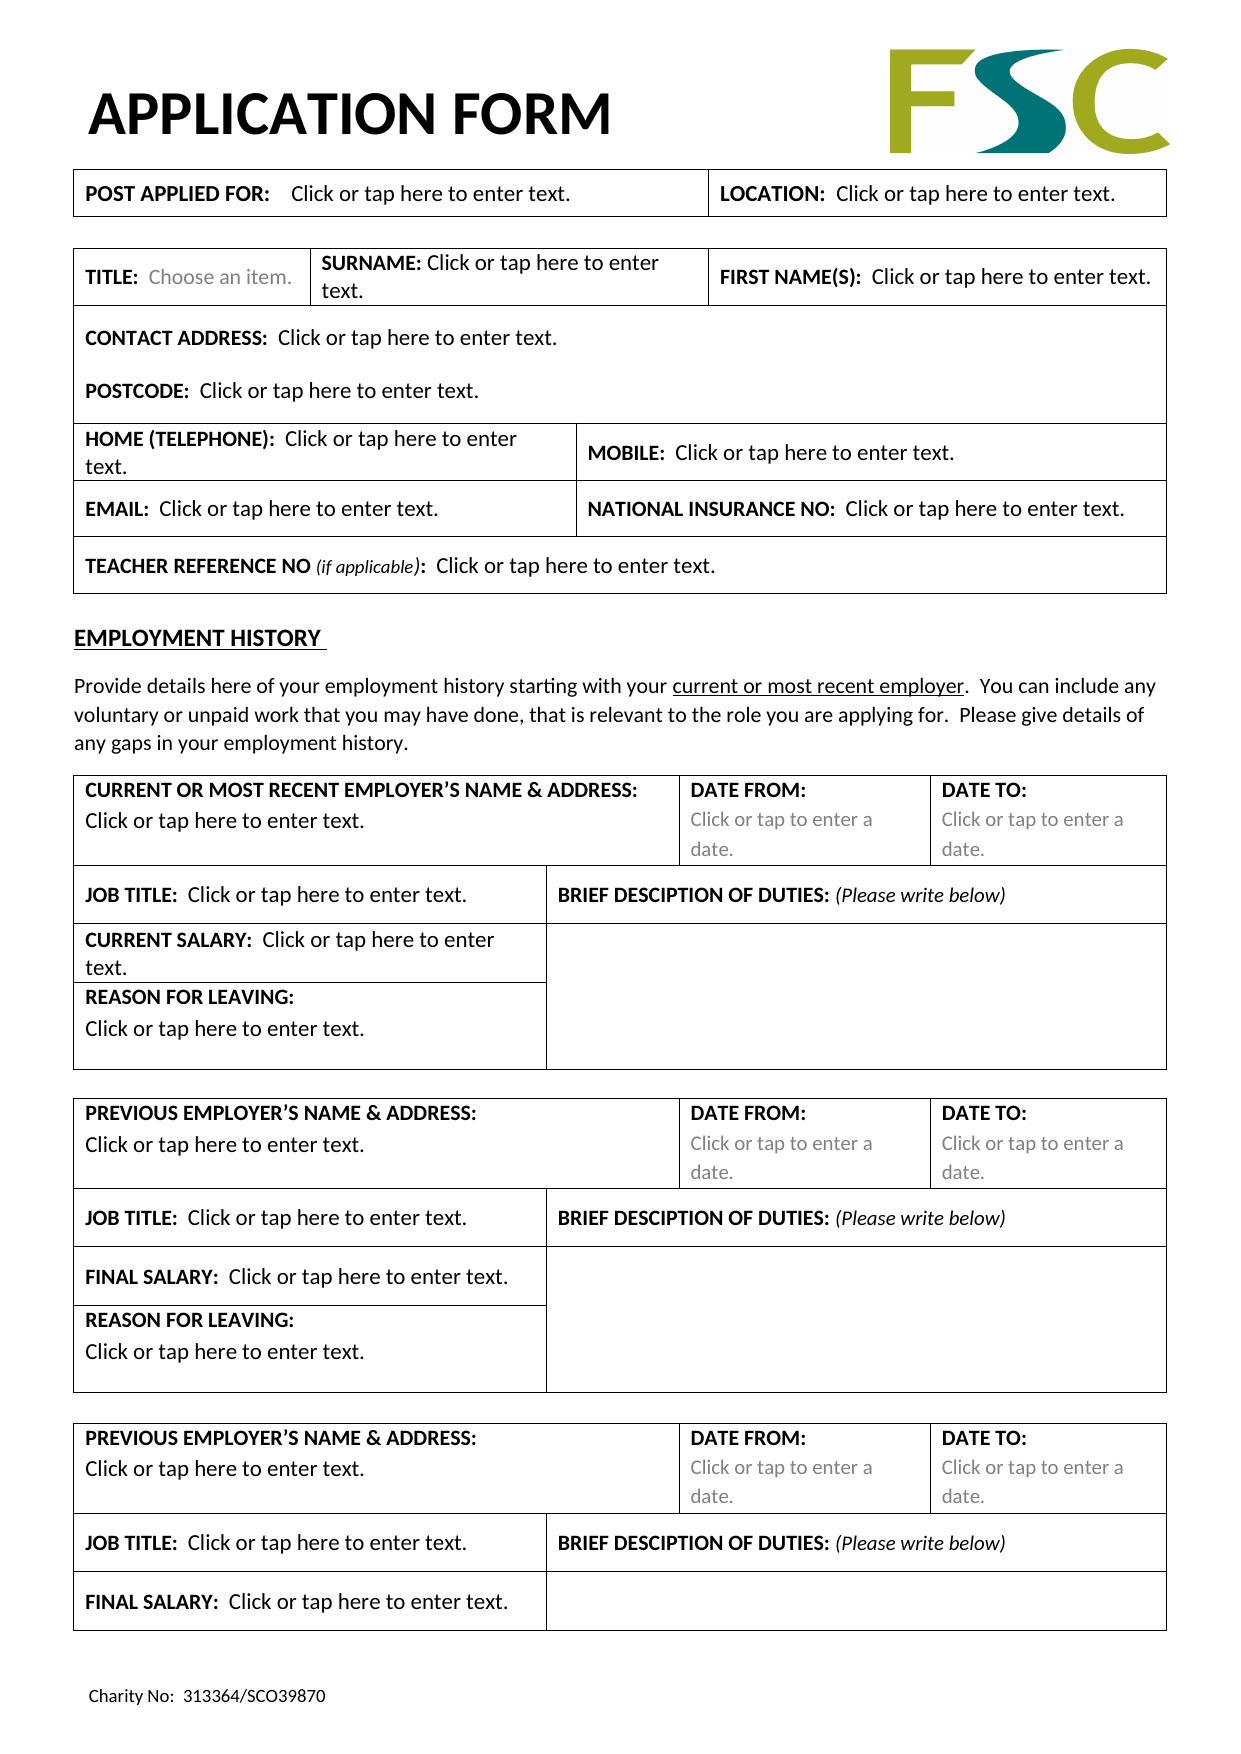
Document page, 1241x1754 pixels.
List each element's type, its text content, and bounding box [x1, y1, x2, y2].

table_header FIRST NAME(S): [709, 249, 1166, 304]
table_cell [547, 1572, 1166, 1630]
table_cell JOB TITLE: [74, 866, 546, 923]
table_cell [547, 924, 1166, 1069]
table_header DATE FROM: [680, 776, 930, 865]
table_header DATE TO: [931, 776, 1166, 865]
table_cell EMAIL: [74, 481, 576, 536]
picture [890, 48, 1170, 154]
table_cell CONTACT ADDRESS: POSTCODE: [74, 306, 1166, 423]
table_cell HOME (TELEPHONE): [74, 424, 576, 480]
table_cell CURRENT SALARY: [74, 924, 546, 982]
table_cell FINAL SALARY: [74, 1572, 546, 1630]
table_cell REASON FOR LEAVING: [74, 983, 546, 1069]
table_header SURNAME: [311, 249, 708, 304]
table_header DATE TO: [931, 1424, 1166, 1513]
table_header POST APPLIED FOR: [74, 170, 708, 216]
table_header PREVIOUS EMPLOYER’S NAME & ADDRESS: [74, 1099, 679, 1188]
table_cell TEACHER REFERENCE NO (if applicable): [74, 537, 1166, 593]
table_cell NATIONAL INSURANCE NO: [577, 481, 1166, 536]
text EMPLOYMENT HISTORY [74, 622, 1167, 653]
table_header CURRENT OR MOST RECENT EMPLOYER’S NAME & ADDRESS: [74, 776, 679, 865]
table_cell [547, 1514, 1166, 1571]
table_cell [547, 1247, 1166, 1392]
table_header DATE TO: [931, 1099, 1166, 1188]
table_header TITLE: [74, 249, 310, 304]
table_cell JOB TITLE: [74, 1189, 546, 1246]
table_cell REASON FOR LEAVING: [74, 1306, 546, 1392]
table_header DATE FROM: [680, 1099, 930, 1188]
table_header DATE FROM: [680, 1424, 930, 1513]
table_header LOCATION: [709, 170, 1166, 216]
table_cell MOBILE: [577, 424, 1166, 480]
table_cell FINAL SALARY: [74, 1247, 546, 1305]
table_cell BRIEF DESCIPTION OF DUTIES: (Please write below) [547, 866, 1166, 923]
table_header PREVIOUS EMPLOYER’S NAME & ADDRESS: [74, 1424, 679, 1513]
text Provide details here of your employment history starting with your current or most recent employer. You can include any voluntary or unpaid work that you may have done, that is relevant to the role you are applying for. Please give details of any gaps in your employment history. [74, 672, 1167, 756]
table_cell JOB TITLE: [74, 1514, 546, 1571]
table_cell BRIEF DESCIPTION OF DUTIES: (Please write below) [547, 1189, 1166, 1246]
